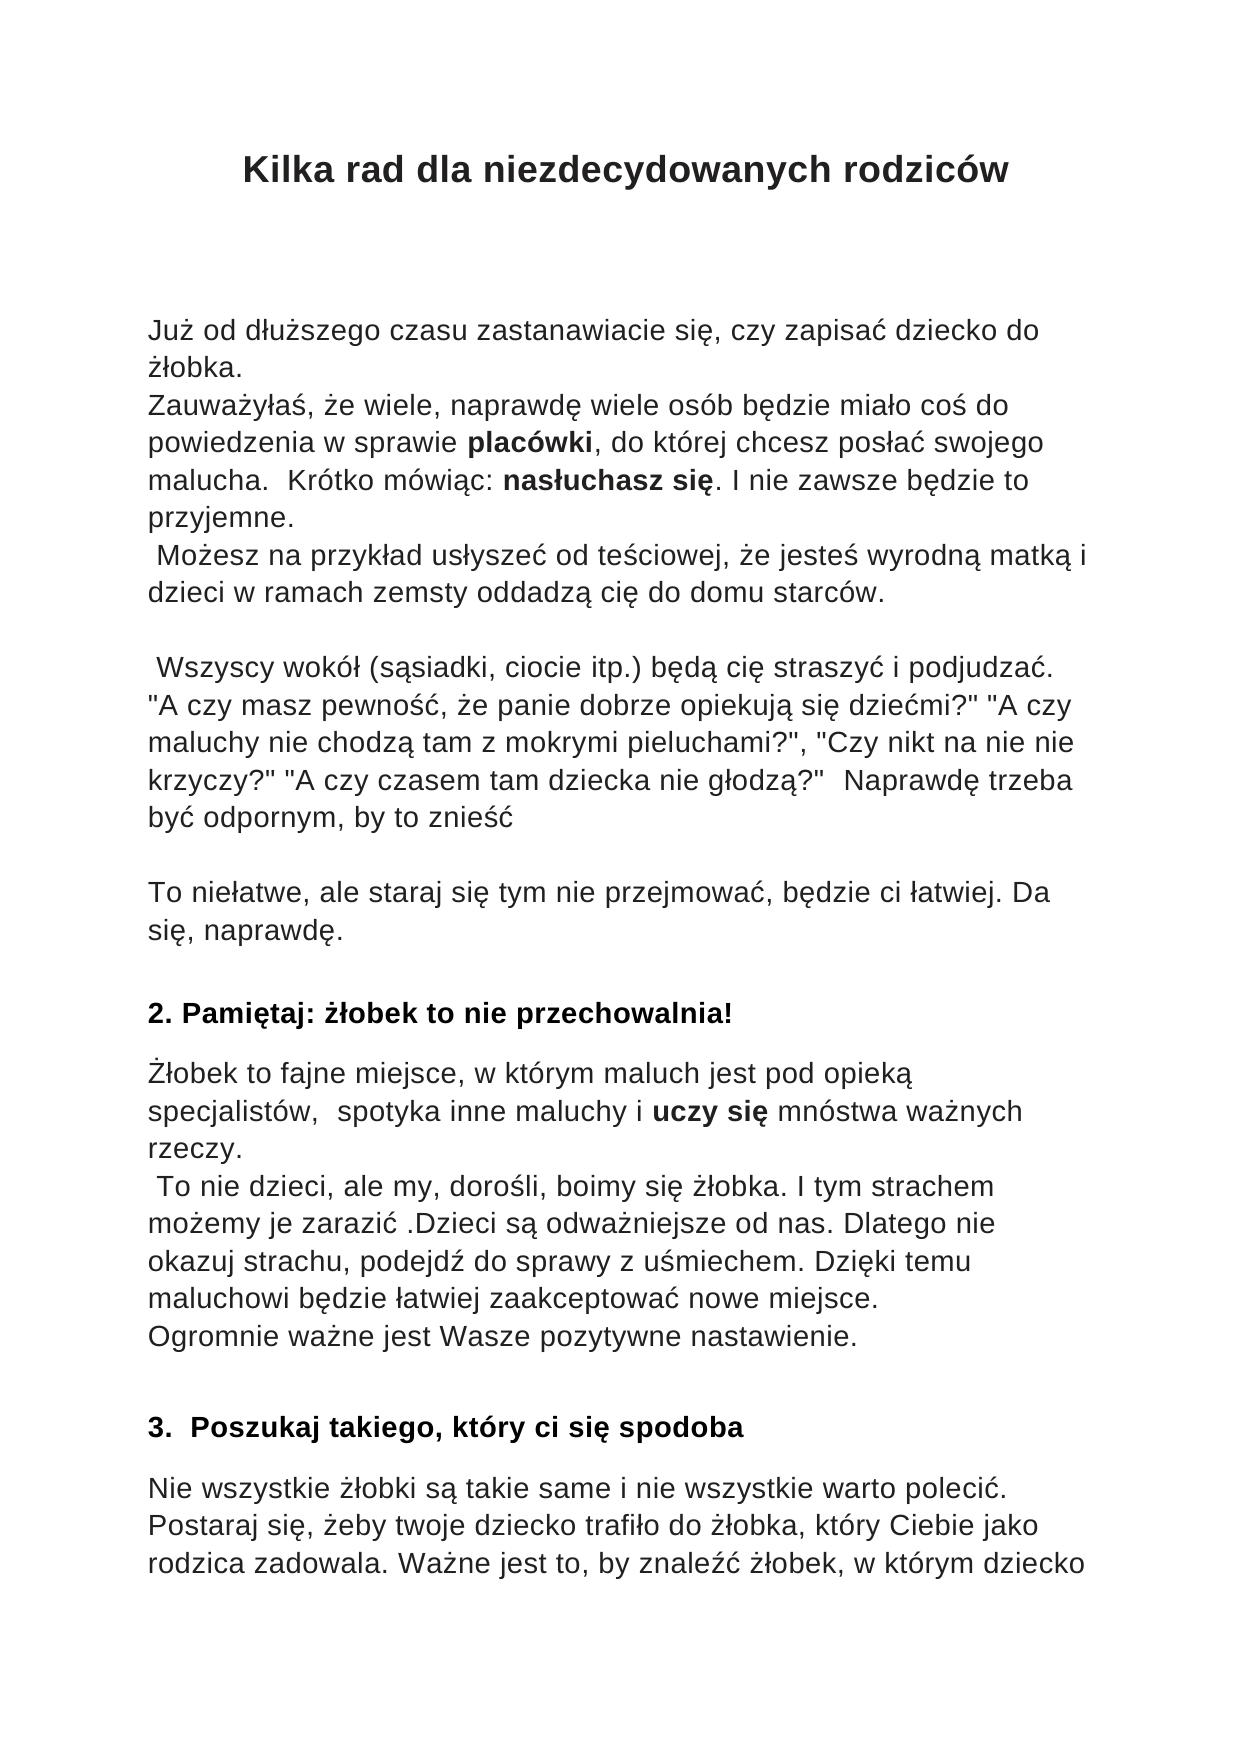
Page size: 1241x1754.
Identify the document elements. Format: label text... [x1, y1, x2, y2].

text 2. Pamiętaj: żłobek to nie przechowalnia! [148, 984, 1093, 1029]
text Już od dłuższego czasu zastanawiacie się, czy zapisać dziecko do żłobka. [148, 309, 1093, 384]
text Kilka rad dla niezdecydowanych rodziców [148, 148, 1093, 191]
text 3. Poszukaj takiego, który ci się spodoba [148, 1353, 1093, 1443]
text Zauważyłaś, że wiele, naprawdę wiele osób będzie miało coś do powiedzenia w sprawie placówki, do której chcesz posłać swojego malucha. Krótko mówiąc: nasłuchasz się. I nie zawsze będzie to przyjemne. Możesz na przykład usłyszeć od teściowej, że jesteś wyrodną matką i dzieci w ramach zemsty oddadzą cię do domu starców. Wszyscy wokół (sąsiadki, ciocie itp.) będą cię straszyć i podjudzać. "A czy masz pewność, że panie dobrze opiekują się dziećmi?" "A czy maluchy nie chodzą tam z mokrymi pieluchami?", "Czy nikt na nie nie krzyczy?" "A czy czasem tam dziecka nie głodzą?" Naprawdę trzeba być odpornym, by to znieść To niełatwe, ale staraj się tym nie przejmować, będzie ci łatwiej. Da się, naprawdę. [148, 384, 1093, 984]
text Ogromnie ważne jest Wasze pozytywne nastawienie. [148, 1315, 1093, 1353]
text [148, 1467, 1093, 1579]
text Żłobek to fajne miejsce, w którym maluch jest pod opieką specjalistów, spotyka inne maluchy i uczy się mnóstwa ważnych rzeczy. To nie dzieci, ale my, dorośli, boimy się żłobka. I tym strachem możemy je zarazić .Dzieci są odważniejsze od nas. Dlatego nie okazuj strachu, podejdź do sprawy z uśmiechem. Dzięki temu maluchowi będzie łatwiej zaakceptować nowe miejsce. [148, 1053, 1093, 1315]
